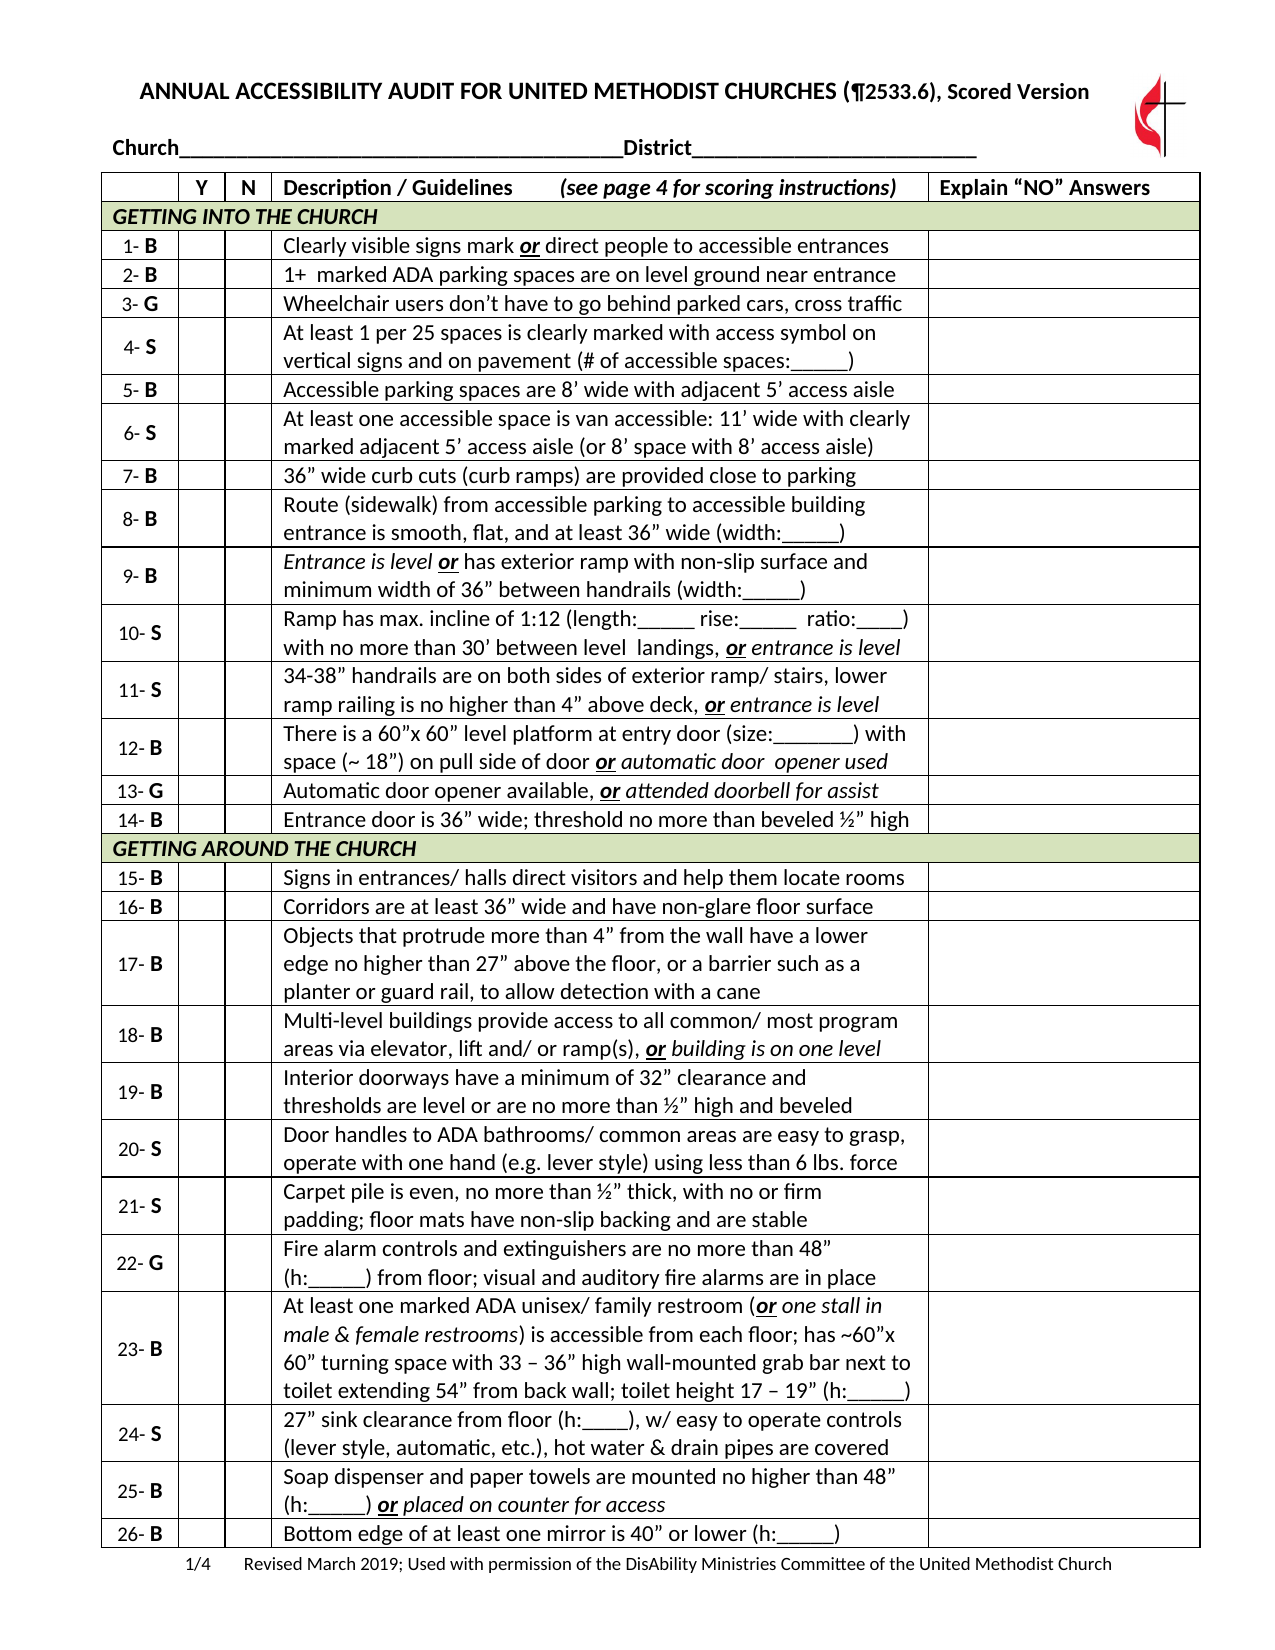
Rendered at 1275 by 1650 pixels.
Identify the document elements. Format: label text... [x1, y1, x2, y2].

table_cell Wheelchair users don’t have to go behind parked cars, cross traffic [272, 289, 928, 317]
table_cell [226, 719, 271, 775]
table_cell [179, 318, 224, 374]
table_cell [929, 1120, 1199, 1176]
table_cell [929, 605, 1199, 661]
table_cell 18- B [102, 1006, 178, 1062]
table_cell [929, 231, 1199, 259]
table_cell At least one accessible space is van accessible: 11’ wide with clearly marked adjacent 5’ access aisle (or 8’ space with 8’ access aisle) [272, 404, 928, 460]
table_cell 7- B [102, 461, 178, 489]
table_cell [179, 375, 224, 403]
table_cell [929, 1292, 1199, 1404]
table_cell [226, 260, 271, 288]
table_cell [226, 404, 271, 460]
table_cell [929, 1519, 1199, 1547]
table_cell 25- B [102, 1462, 178, 1518]
table_cell [226, 863, 271, 891]
table_cell [929, 260, 1199, 288]
table_cell [179, 404, 224, 460]
table_cell 26- B [102, 1519, 178, 1547]
table_cell [179, 605, 224, 661]
text ANNUAL ACCESSIBILITY AUDIT FOR UNITED METHODIST CHURCHES (¶2533.6), Scored Version [112, 75, 1129, 106]
table_cell [179, 863, 224, 891]
table_cell [179, 461, 224, 489]
table_cell Interior doorways have a minimum of 32” clearance and thresholds are level or are no more than ½” high and beveled [272, 1063, 928, 1119]
table_cell Ramp has max. incline of 1:12 (length:_____ rise:_____ ratio:____) with no more than 30’ between level landings, or entrance is level [272, 605, 928, 661]
table_cell 1- B [102, 231, 178, 259]
table_cell [179, 260, 224, 288]
table_cell [226, 1405, 271, 1461]
text Church_______________________________________District_________________________ [112, 133, 1185, 162]
table_cell 22- G [102, 1235, 178, 1291]
table_cell GETTING AROUND THE CHURCH [102, 834, 1199, 862]
table_cell [179, 1006, 224, 1062]
table_cell [226, 1462, 271, 1518]
table_cell [226, 1120, 271, 1176]
table_cell [929, 490, 1199, 546]
table_cell [929, 1405, 1199, 1461]
table_cell [929, 892, 1199, 920]
table_cell Route (sidewalk) from accessible parking to accessible building entrance is smooth, flat, and at least 36” wide (width:_____) [272, 490, 928, 546]
table_cell Multi-level buildings provide access to all common/ most program areas via elevator, lift and/ or ramp(s), or building is on one level [272, 1006, 928, 1062]
table_cell Bottom edge of at least one mirror is 40” or lower (h:_____) [272, 1519, 928, 1547]
table_cell [226, 805, 271, 833]
table_cell [929, 1178, 1199, 1233]
table_cell Corridors are at least 36” wide and have non-glare floor surface [272, 892, 928, 920]
table_cell [226, 318, 271, 374]
table_cell [929, 719, 1199, 775]
table_cell 21- S [102, 1178, 178, 1233]
table_cell 5- B [102, 375, 178, 403]
table_cell 9- B [102, 548, 178, 603]
table_cell [929, 863, 1199, 891]
table_cell [929, 1063, 1199, 1119]
table_cell [179, 1405, 224, 1461]
table_cell 17- B [102, 921, 178, 1005]
table_cell [226, 892, 271, 920]
table_cell [179, 805, 224, 833]
table_cell [226, 776, 271, 804]
table_cell [179, 1519, 224, 1547]
table_cell At least one marked ADA unisex/ family restroom (or one stall in male & female restrooms) is accessible from each floor; has ~60”x 60” turning space with 33 – 36” high wall-mounted grab bar next to toilet extending 54” from back wall; toilet height 17 – 19” (h:_____) [272, 1292, 928, 1404]
table_header N [226, 173, 271, 201]
table_cell At least 1 per 25 spaces is clearly marked with access symbol on vertical signs and on pavement (# of accessible spaces:_____) [272, 318, 928, 374]
table_cell 1+ marked ADA parking spaces are on level ground near entrance [272, 260, 928, 288]
table_cell [179, 1235, 224, 1291]
table_cell [179, 548, 224, 603]
table_cell 6- S [102, 404, 178, 460]
table_cell [929, 805, 1199, 833]
table_cell [226, 289, 271, 317]
table_cell [179, 1120, 224, 1176]
table_cell There is a 60”x 60” level platform at entry door (size:_______) with space (~ 18”) on pull side of door or automatic door opener used [272, 719, 928, 775]
table_cell [929, 318, 1199, 374]
table_cell Clearly visible signs mark or direct people to accessible entrances [272, 231, 928, 259]
table_cell 4- S [102, 318, 178, 374]
table_cell Entrance door is 36” wide; threshold no more than beveled ½” high [272, 805, 928, 833]
table_cell GETTING INTO THE CHURCH [102, 202, 1199, 230]
picture [1129, 73, 1188, 158]
table_cell 10- S [102, 605, 178, 661]
table_cell [226, 548, 271, 603]
table_cell [929, 1462, 1199, 1518]
table_cell Carpet pile is even, no more than ½” thick, with no or firm padding; floor mats have non-slip backing and are stable [272, 1178, 928, 1233]
table_cell [226, 1519, 271, 1547]
table_cell [226, 1178, 271, 1233]
table_cell [226, 1006, 271, 1062]
table_cell [226, 375, 271, 403]
table_cell [929, 921, 1199, 1005]
table_cell 14- B [102, 805, 178, 833]
table_cell [226, 490, 271, 546]
table_cell Entrance is level or has exterior ramp with non-slip surface and minimum width of 36” between handrails (width:_____) [272, 548, 928, 603]
table_cell 20- S [102, 1120, 178, 1176]
table_cell [929, 776, 1199, 804]
table_cell [929, 461, 1199, 489]
table_cell [179, 662, 224, 718]
table_header Description / Guidelines (see page 4 for scoring instructions) [272, 173, 928, 201]
table_cell [226, 1063, 271, 1119]
table_cell [929, 1235, 1199, 1291]
table_cell 12- B [102, 719, 178, 775]
table_cell 15- B [102, 863, 178, 891]
table_cell [179, 776, 224, 804]
table_header Explain “NO” Answers [929, 173, 1199, 201]
table_cell Door handles to ADA bathrooms/ common areas are easy to grasp, operate with one hand (e.g. lever style) using less than 6 lbs. force [272, 1120, 928, 1176]
table_cell 23- B [102, 1292, 178, 1404]
table_cell [929, 548, 1199, 603]
table_cell Automatic door opener available, or attended doorbell for assist [272, 776, 928, 804]
table_cell [929, 404, 1199, 460]
table_cell Objects that protrude more than 4” from the wall have a lower edge no higher than 27” above the floor, or a barrier such as a planter or guard rail, to allow detection with a cane [272, 921, 928, 1005]
table_cell 11- S [102, 662, 178, 718]
table_cell [179, 1063, 224, 1119]
table_cell [929, 662, 1199, 718]
table_cell 8- B [102, 490, 178, 546]
table_cell 16- B [102, 892, 178, 920]
table_cell [226, 231, 271, 259]
table_cell [179, 719, 224, 775]
table_cell [179, 1178, 224, 1233]
table_header [102, 173, 178, 201]
table_cell [226, 1292, 271, 1404]
table_cell [226, 461, 271, 489]
table_cell 24- S [102, 1405, 178, 1461]
table_cell 34-38” handrails are on both sides of exterior ramp/ stairs, lower ramp railing is no higher than 4” above deck, or entrance is level [272, 662, 928, 718]
table_cell 27” sink clearance from floor (h:____), w/ easy to operate controls (lever style, automatic, etc.), hot water & drain pipes are covered [272, 1405, 928, 1461]
table_cell Signs in entrances/ halls direct visitors and help them locate rooms [272, 863, 928, 891]
table_cell 13- G [102, 776, 178, 804]
table_cell [226, 605, 271, 661]
table_cell [929, 1006, 1199, 1062]
table_cell 3- G [102, 289, 178, 317]
table_header Y [179, 173, 224, 201]
table_cell Accessible parking spaces are 8’ wide with adjacent 5’ access aisle [272, 375, 928, 403]
table_cell [226, 921, 271, 1005]
table_cell [226, 662, 271, 718]
table_cell [179, 231, 224, 259]
table_cell [929, 289, 1199, 317]
table_cell [179, 1292, 224, 1404]
table_cell [226, 1235, 271, 1291]
table_cell 19- B [102, 1063, 178, 1119]
table_cell 36” wide curb cuts (curb ramps) are provided close to parking [272, 461, 928, 489]
table_cell [179, 921, 224, 1005]
table_cell [179, 892, 224, 920]
table_cell Soap dispenser and paper towels are mounted no higher than 48” (h:_____) or placed on counter for access [272, 1462, 928, 1518]
table_cell [179, 289, 224, 317]
table_cell [929, 375, 1199, 403]
table_cell 2- B [102, 260, 178, 288]
table_cell [179, 490, 224, 546]
table_cell Fire alarm controls and extinguishers are no more than 48” (h:_____) from floor; visual and auditory fire alarms are in place [272, 1235, 928, 1291]
table_cell [179, 1462, 224, 1518]
